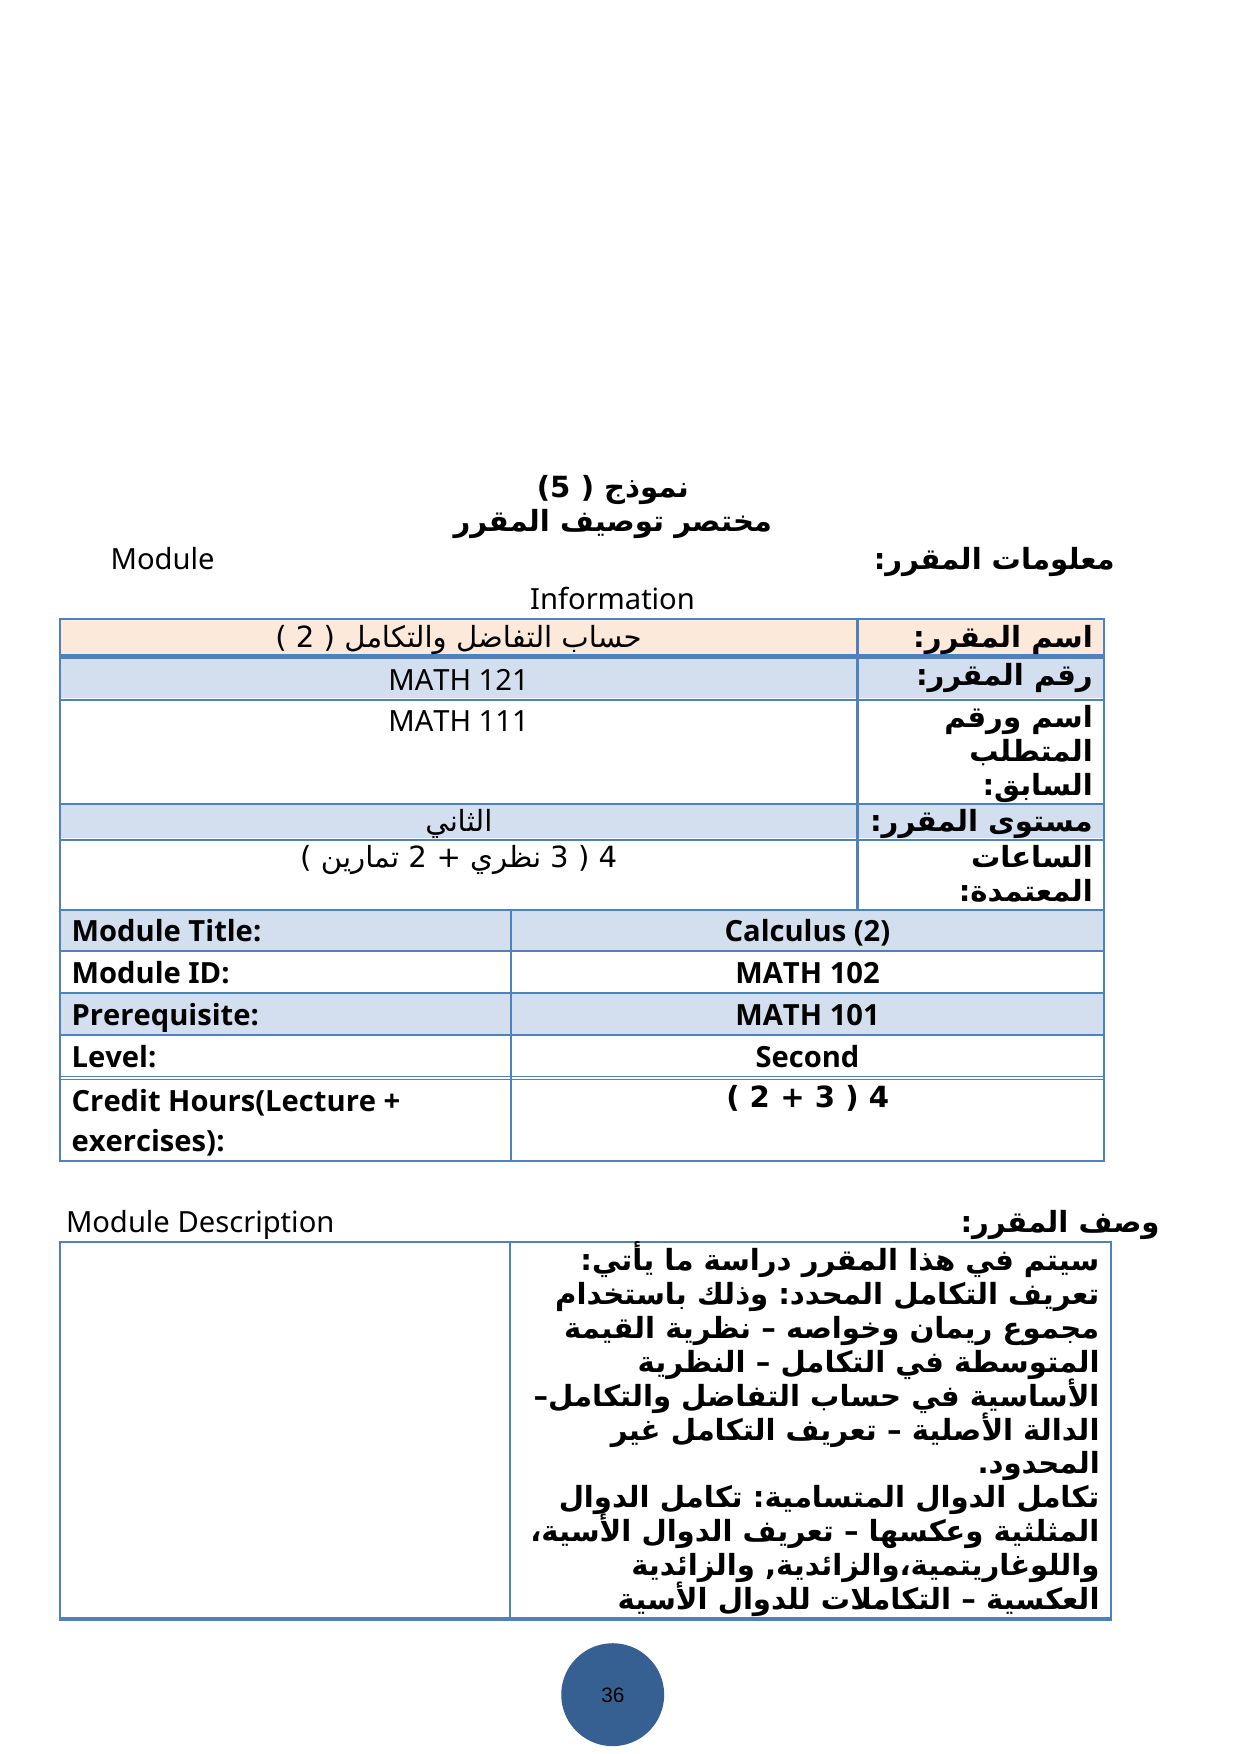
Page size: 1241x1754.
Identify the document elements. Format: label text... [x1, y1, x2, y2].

table_cell MATH 101 [512, 994, 1103, 1034]
table_cell 4 ( 3 نظري + 2 تمارين ) [61, 841, 856, 908]
table_header حساب التفاضل والتكامل ( 2 ) [61, 620, 856, 654]
text معلومات المقرر: Module Information [59, 539, 1167, 618]
table_cell Module Title: [61, 911, 510, 950]
table_header [61, 1243, 509, 1617]
table_cell رقم المقرر: [859, 659, 1103, 698]
table_header اسم المقرر: [859, 620, 1103, 654]
text مختصر توصيف المقرر [59, 505, 1167, 539]
table_cell Level: [61, 1036, 510, 1076]
table_cell MATH 102 [512, 952, 1103, 992]
table_cell Module ID: [61, 952, 510, 992]
table_cell MATH 121 [61, 659, 856, 698]
table_cell الثاني [61, 805, 856, 838]
table_cell Calculus (2) [512, 911, 1103, 950]
table_cell مستوى المقرر: [859, 805, 1103, 838]
text نموذج ( 5) [59, 471, 1167, 505]
table_cell Prerequisite: [61, 994, 510, 1034]
table_cell Second [512, 1036, 1103, 1076]
table_cell الساعات المعتمدة: [859, 841, 1103, 908]
table_cell اسم ورقم المتطلب السابق: [859, 701, 1103, 802]
text وصف المقرر: Module Description [59, 1201, 1167, 1241]
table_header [511, 1243, 1110, 1617]
table_cell 4 ( 3 + 2 ) [512, 1080, 1103, 1159]
table_cell MATH 111 [61, 701, 856, 802]
table_cell Credit Hours(Lecture + exercises): [61, 1080, 510, 1159]
